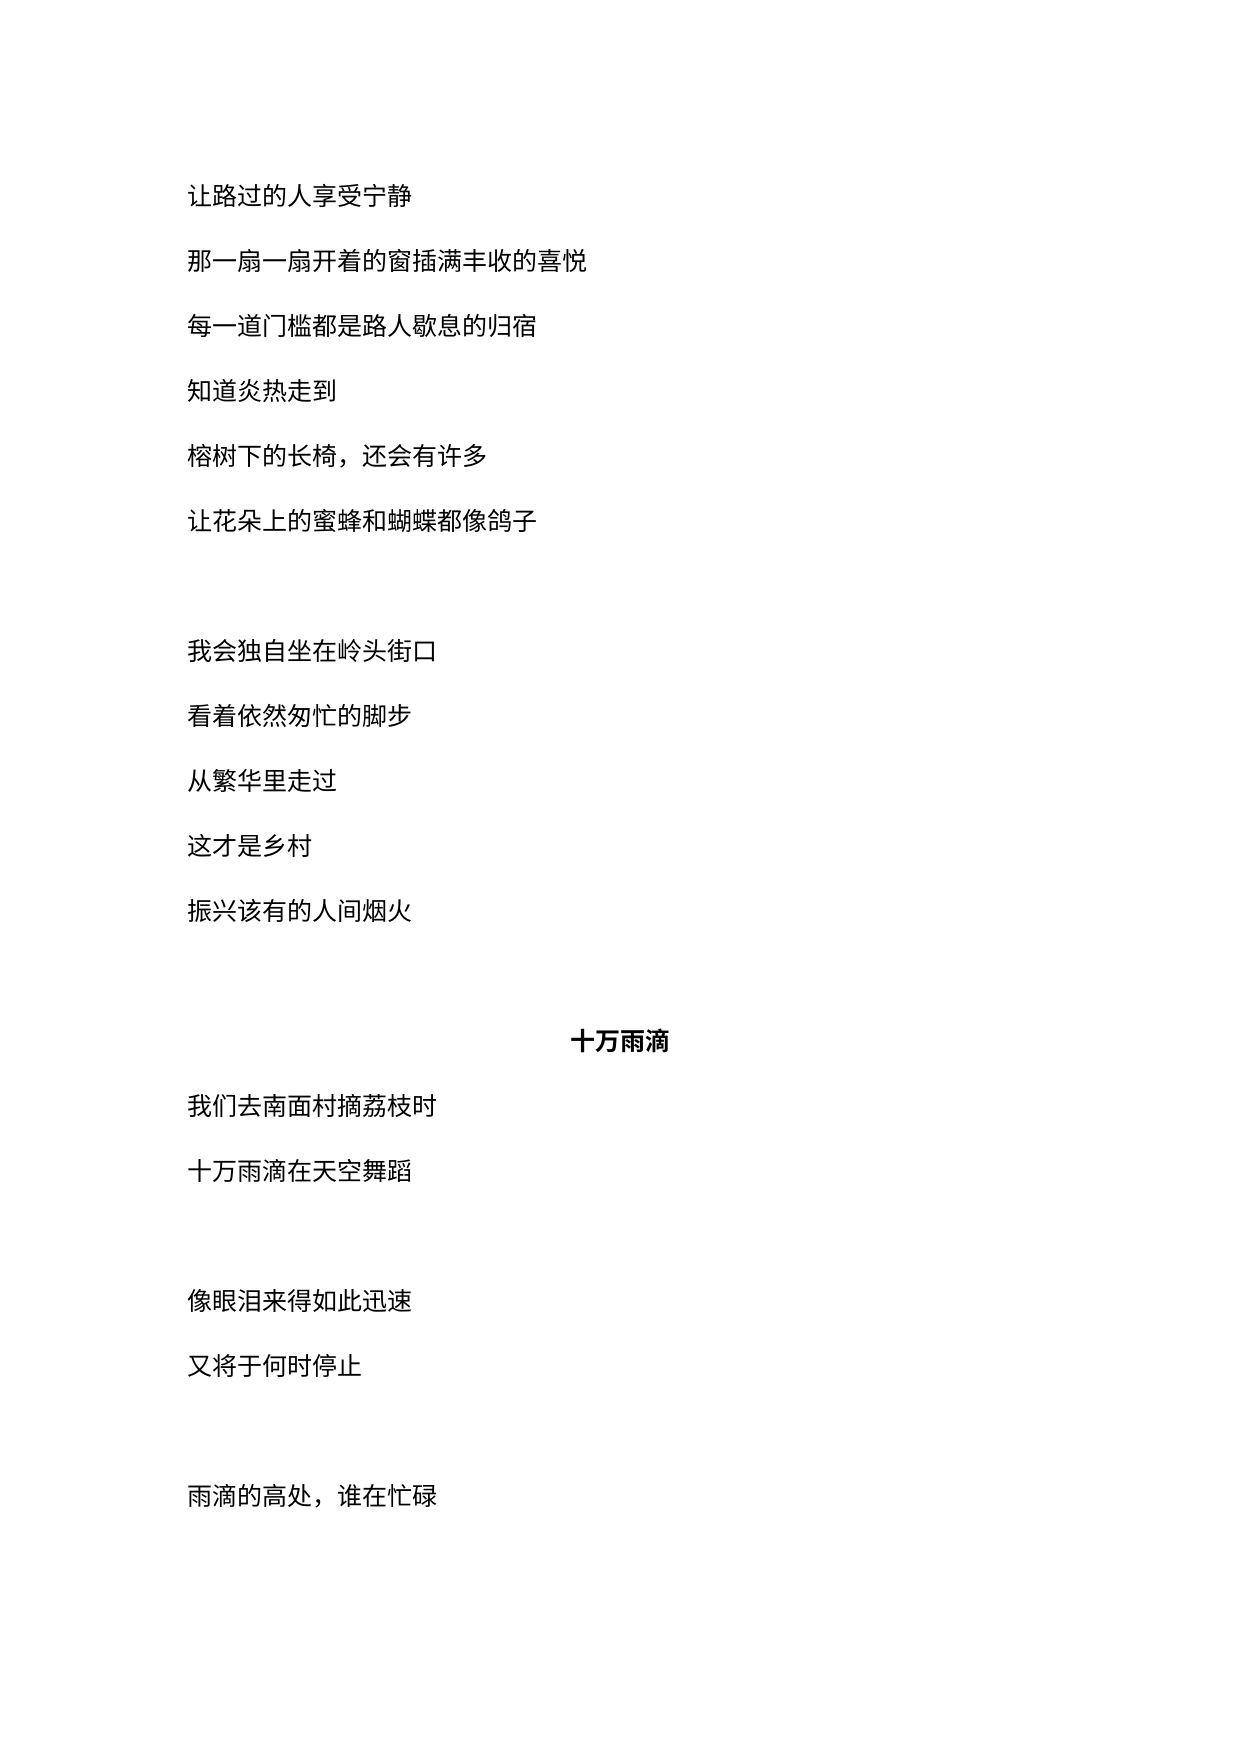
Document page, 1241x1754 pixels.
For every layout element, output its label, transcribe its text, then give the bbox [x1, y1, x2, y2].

text 十万雨滴在天空舞蹈 [187, 1137, 1053, 1202]
text 我们去南面村摘荔枝时 [187, 1072, 1053, 1137]
text 榕树下的长椅，还会有许多 [187, 422, 1053, 487]
text 那一扇一扇开着的窗插满丰收的喜悦 [187, 227, 1053, 292]
text 十万雨滴 [187, 1007, 1053, 1072]
text 看着依然匆忙的脚步 [187, 682, 1053, 747]
text 这才是乡村 [187, 812, 1053, 877]
text 让路过的人享受宁静 [187, 162, 1053, 227]
text 知道炎热走到 [187, 357, 1053, 422]
text 我会独自坐在岭头街口 [187, 617, 1053, 682]
text 雨滴的高处，谁在忙碌 [187, 1462, 1053, 1527]
text 振兴该有的人间烟火 [187, 877, 1053, 942]
text 像眼泪来得如此迅速 [187, 1267, 1053, 1332]
text 又将于何时停止 [187, 1332, 1053, 1397]
text 让花朵上的蜜蜂和蝴蝶都像鸽子 [187, 487, 1053, 552]
text 每一道门槛都是路人歇息的归宿 [187, 292, 1053, 357]
text 从繁华里走过 [187, 747, 1053, 812]
